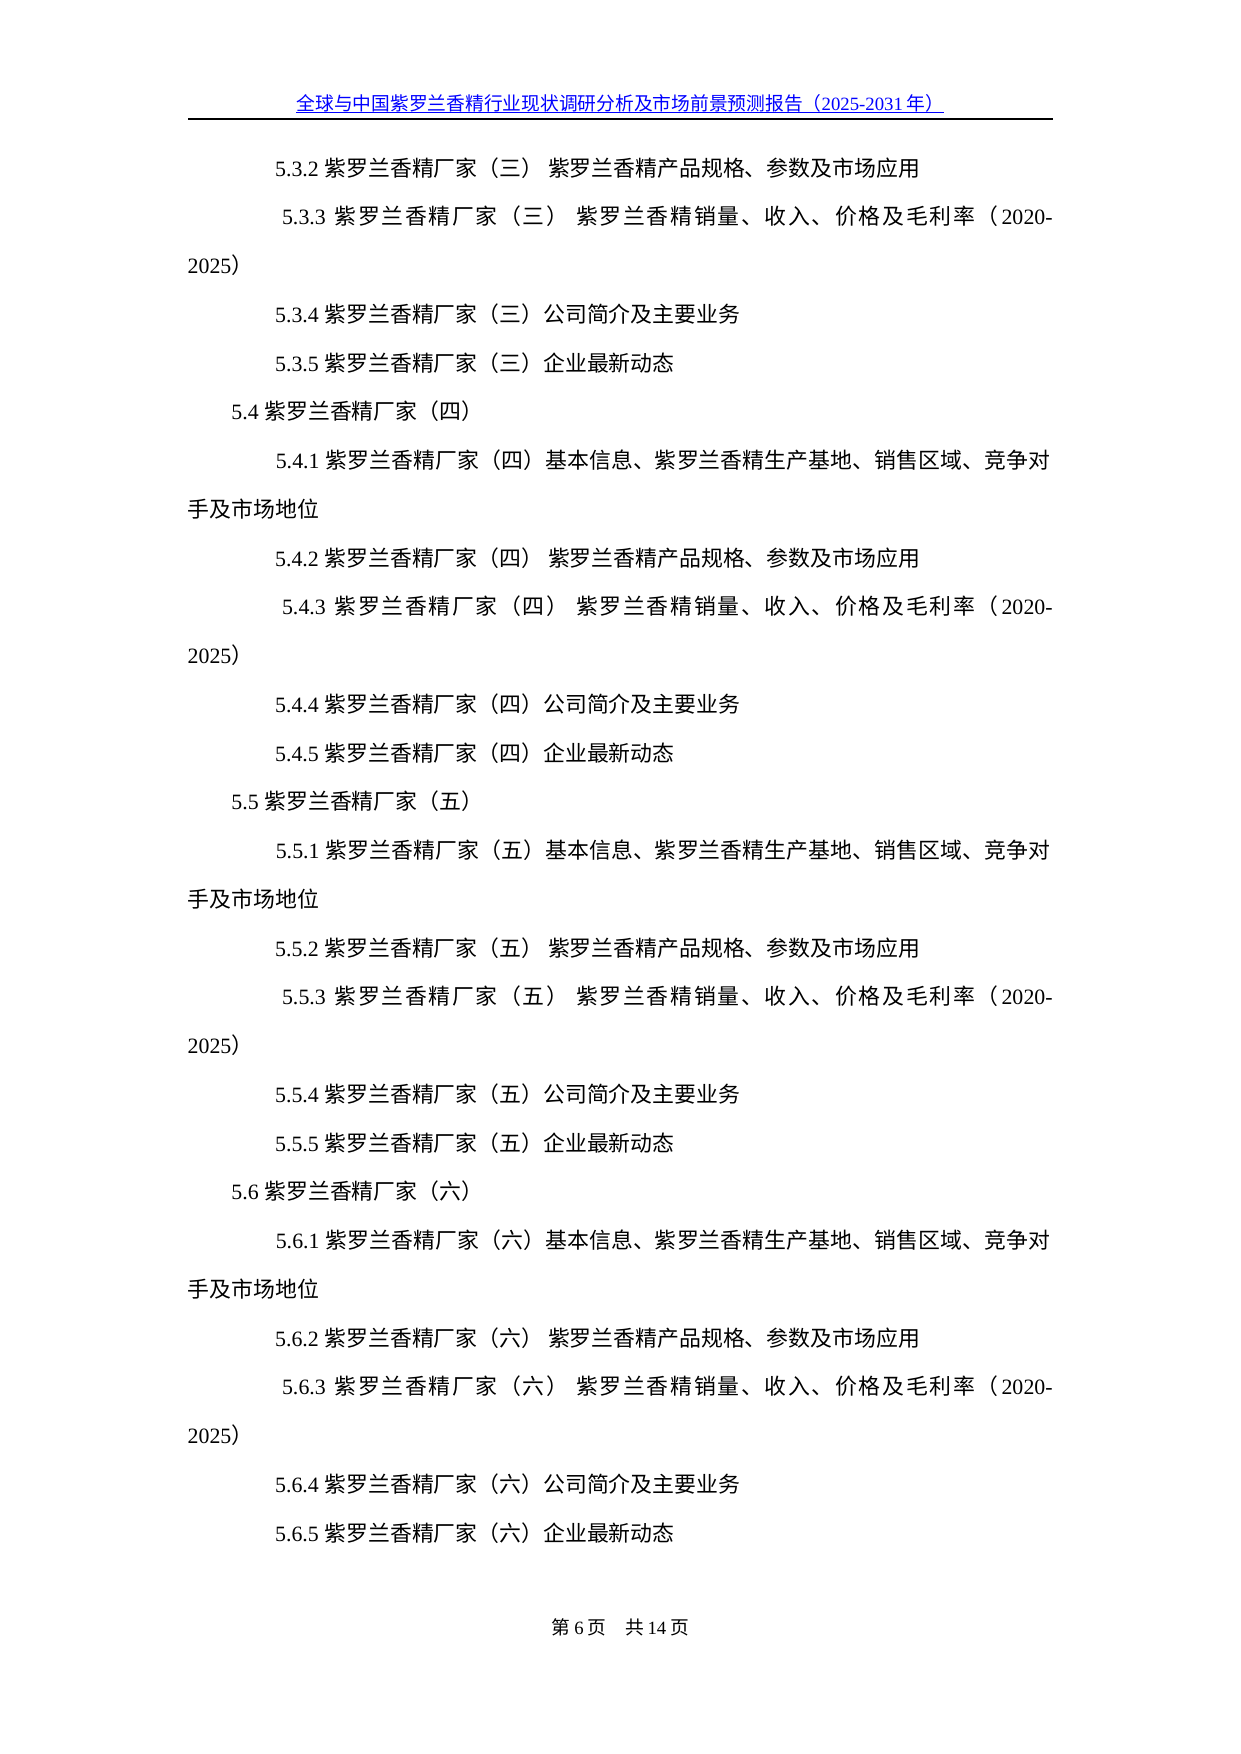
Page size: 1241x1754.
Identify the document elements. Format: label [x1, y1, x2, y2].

text [187, 150, 1053, 1548]
